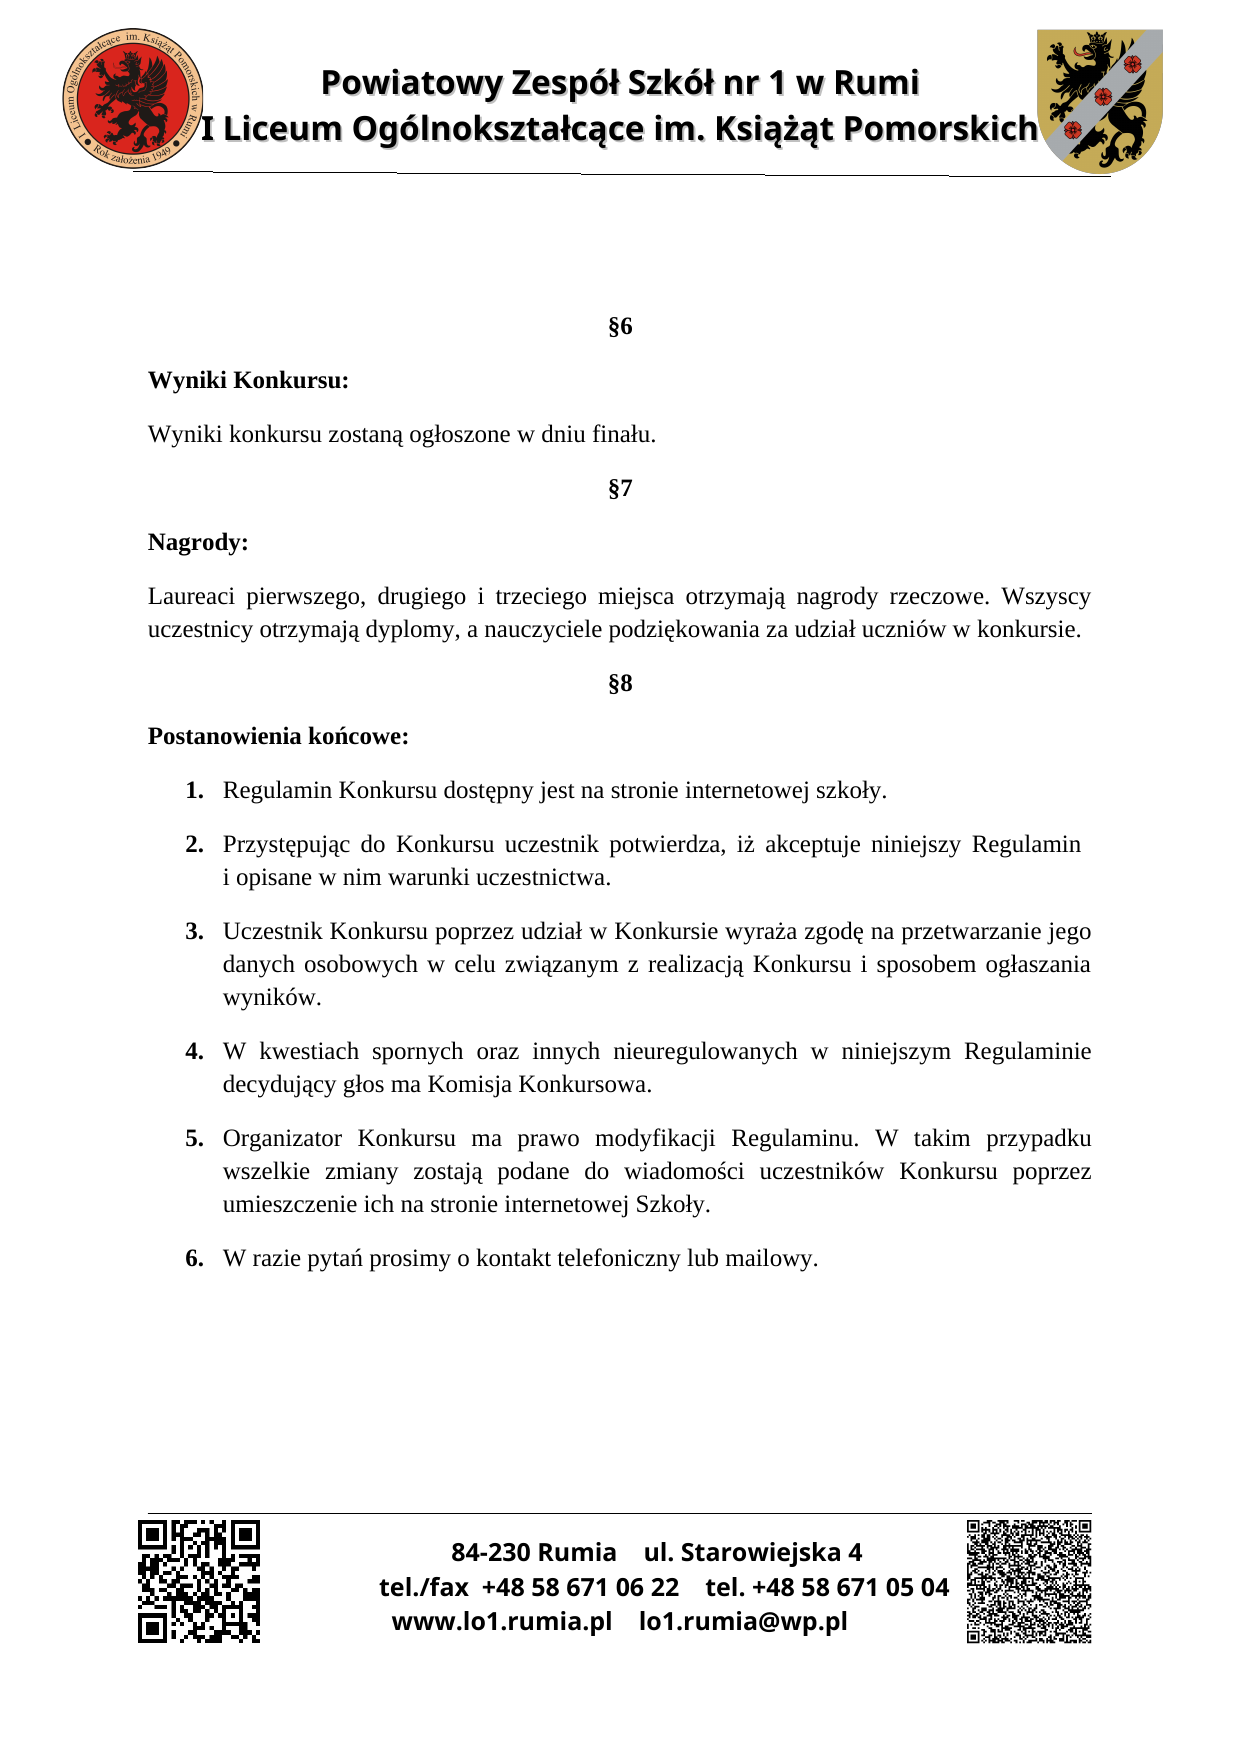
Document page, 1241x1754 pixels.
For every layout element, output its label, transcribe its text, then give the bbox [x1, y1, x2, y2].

text Wyniki konkursu zostaną ogłoszone w dniu finału. [148, 419, 1092, 448]
text Postanowienia końcowe: [148, 721, 1092, 750]
picture [965, 1518, 1093, 1645]
picture [62, 28, 204, 169]
list Uczestnik Konkursu poprzez udział w Konkursie wyraża zgodę na przetwarzanie jego danych osobowych w celu związanym z realizacją Konkursu i sposobem ogłaszania wyników. [185, 916, 1092, 1011]
text §8 [148, 668, 1092, 696]
list Przystępując do Konkursu uczestnik potwierdza, iż akceptuje niniejszy Regulamin i opisane w nim warunki uczestnictwa. [185, 829, 1092, 891]
text §7 [148, 473, 1092, 502]
picture [133, 1515, 264, 1647]
list Organizator Konkursu ma prawo modyfikacji Regulaminu. W takim przypadku wszelkie zmiany zostają podane do wiadomości uczestników Konkursu poprzez umieszczenie ich na stronie internetowej Szkoły. [185, 1123, 1092, 1218]
list Regulamin Konkursu dostępny jest na stronie internetowej szkoły. [185, 775, 1092, 804]
list W razie pytań prosimy o kontakt telefoniczny lub mailowy. [185, 1243, 1092, 1271]
text Wyniki Konkursu: [148, 365, 1092, 394]
text Laureaci pierwszego, drugiego i trzeciego miejsca otrzymają nagrody rzeczowe. Wszyscy uczestnicy otrzymają dyplomy, a nauczyciele podziękowania za udział uczniów w konkursie. [148, 581, 1092, 642]
text Nagrody: [148, 527, 1092, 556]
list W kwestiach spornych oraz innych nieuregulowanych w niniejszym Regulaminie decydujący głos ma Komisja Konkursowa. [185, 1036, 1092, 1098]
text §6 [148, 311, 1092, 340]
picture [1036, 28, 1164, 175]
